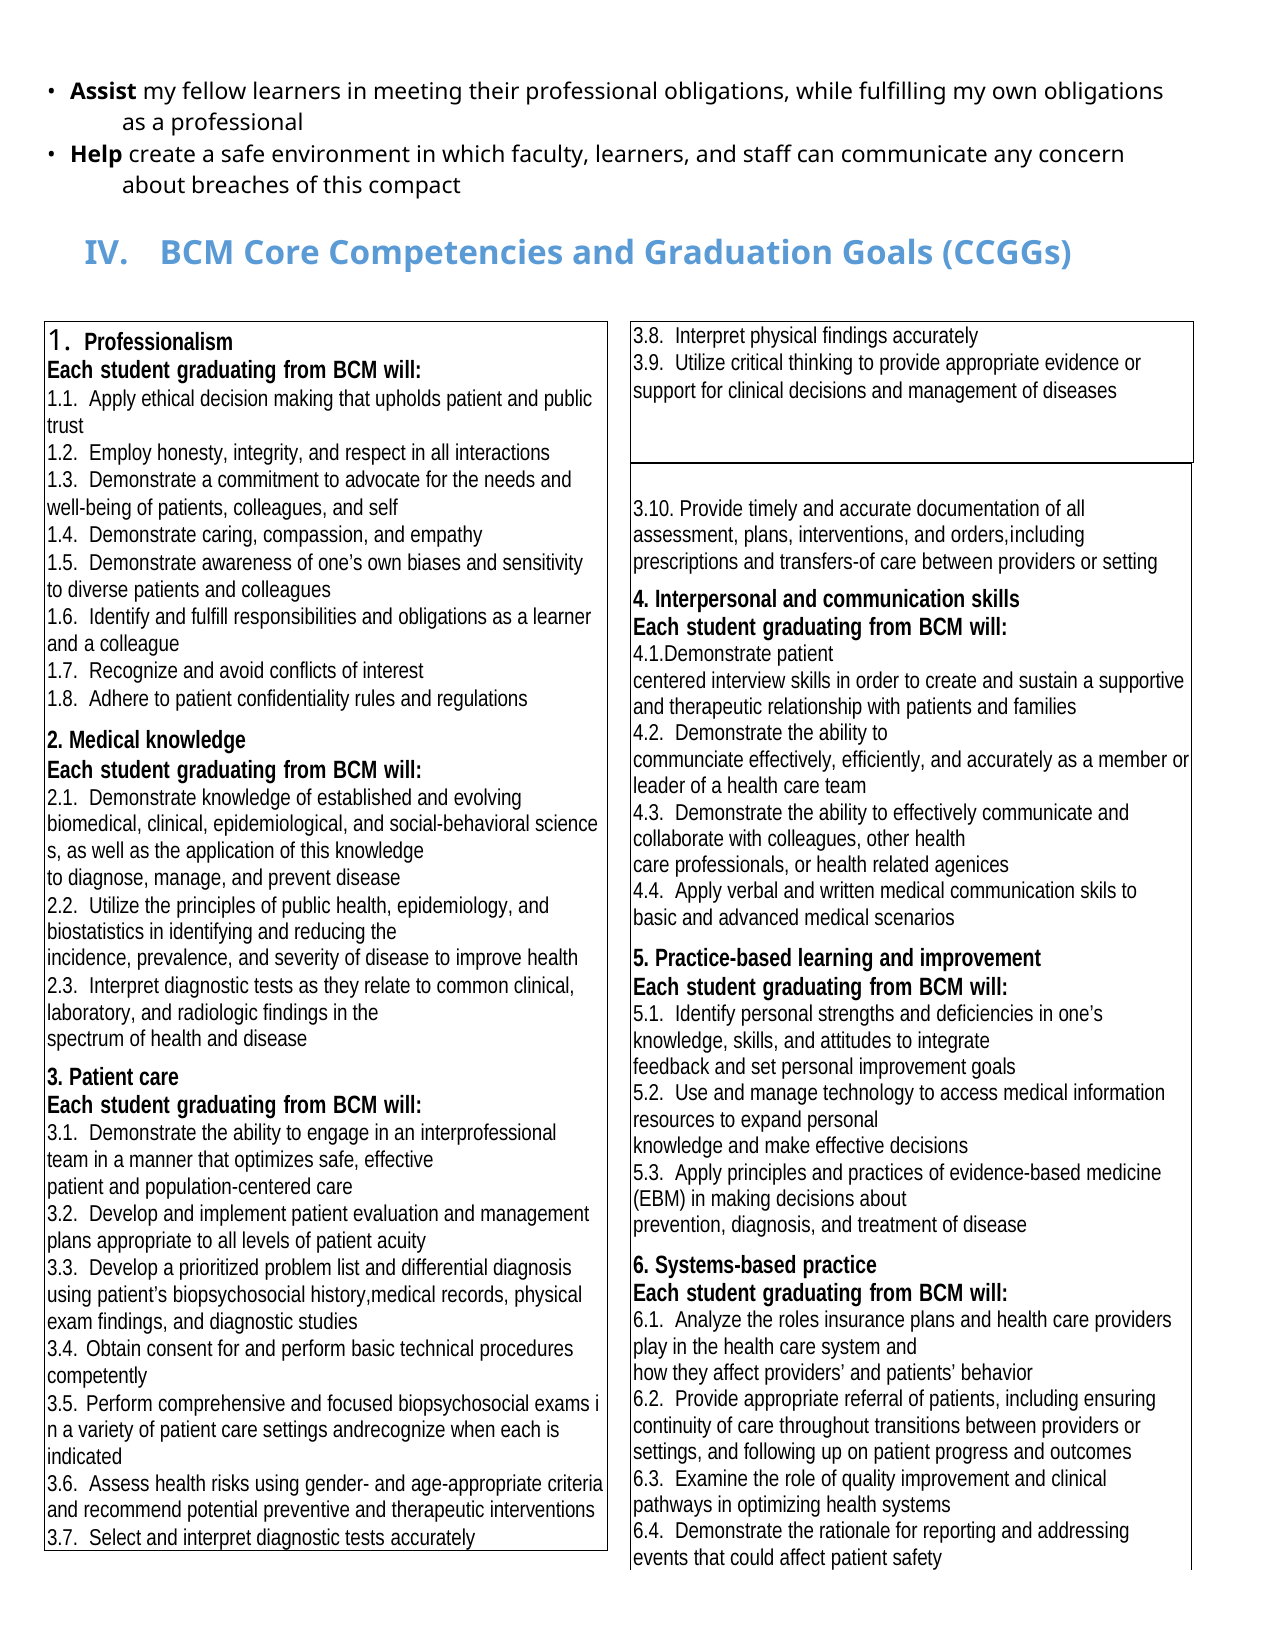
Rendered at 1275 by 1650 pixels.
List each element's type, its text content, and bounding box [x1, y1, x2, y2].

text prescriptions and transfers-of care between providers or setting [633, 548, 1191, 574]
text 3.3. Develop a prioritized problem list and differential diagnosis [45, 1253, 607, 1280]
text 4.3. Demonstrate the ability to effectively communicate and [633, 798, 1191, 825]
text 6.1. Analyze the roles insurance plans and health care providers play in the health care system and how they affect providers’ and patients’ behavior [633, 1306, 1191, 1385]
text 5. Practice-based learning and improvement [633, 930, 1191, 976]
text 4.4. Apply verbal and written medical communication skils to [633, 877, 1191, 904]
text 3.6. Assess health risks using gender- and age-appropriate criteria and recommend potential preventive and therapeutic interventions [45, 1469, 607, 1523]
text 3.4. Obtain consent for and perform basic technical procedures [45, 1334, 607, 1361]
text support for clinical decisions and management of diseases [631, 376, 1193, 404]
text competently [45, 1361, 607, 1389]
text knowledge, skills, and attitudes to integrate feedback and set personal improvement goals [633, 1027, 1191, 1079]
text continuity of care throughout transitions between providers or [633, 1412, 1191, 1438]
list Help create a safe environment in which faculty, learners, and staff can communicate any concern about breaches of this compact [47, 137, 1191, 200]
text team in a manner that optimizes safe, effective patient and population-centered care [45, 1145, 607, 1199]
text prevention, diagnosis, and treatment of disease [633, 1211, 1191, 1237]
text 2.2. Utilize the principles of public health, epidemiology, and biostatistics in identifying and reducing the incidence, prevalence, and severity of disease to improve health [45, 891, 607, 971]
text collaborate with colleagues, other health care professionals, or health related agenices [633, 825, 1191, 877]
text 1.3. Demonstrate a commitment to advocate for the needs and [45, 465, 607, 493]
text Each student graduating from BCM will: [45, 1093, 607, 1118]
text 2. Medical knowledge [45, 711, 607, 757]
text pathways in optimizing health systems [633, 1491, 1191, 1517]
text 6. Systems-based practice [633, 1237, 1191, 1282]
text assessment, plans, interventions, and orders,including [633, 521, 1191, 548]
text resources to expand personal knowledge and make effective decisions [633, 1106, 1191, 1158]
text to diagnose, manage, and prevent disease [45, 863, 607, 891]
text 4. Interpersonal and communication skills [631, 577, 1191, 614]
text 3.5. Perform comprehensive and focused biopsychosocial exams in a variety of patient care settings andrecognize when each is indicated [45, 1389, 607, 1469]
text laboratory, and radiologic findings in the spectrum of health and disease [45, 998, 607, 1053]
text basic and advanced medical scenarios [633, 904, 1191, 930]
text 6.3. Examine the role of quality improvement and clinical [633, 1464, 1191, 1491]
text 1.8. Adhere to patient confidentiality rules and regulations [45, 683, 607, 711]
text 2.3. Interpret diagnostic tests as they relate to common clinical, [45, 971, 607, 998]
text Each student graduating from BCM will: [633, 1282, 1191, 1306]
text 1. Professionalism [45, 322, 607, 357]
text 3.10. Provide timely and accurate documentation of all [633, 495, 1191, 521]
text Each student graduating from BCM will: [633, 976, 1191, 1000]
text Each student graduating from BCM will: [45, 357, 607, 384]
text events that could affect patient safety [633, 1543, 1191, 1570]
text 3. Patient care [45, 1058, 607, 1093]
text 6.4. Demonstrate the rationale for reporting and addressing [633, 1517, 1191, 1543]
text Each student graduating from BCM will: [45, 757, 607, 783]
text 3.2. Develop and implement patient evaluation and management plans appropriate to all levels of patient acuity [45, 1199, 607, 1253]
text using patient’s biopsychosocial history,medical records, physical exam findings, and diagnostic studies [45, 1280, 607, 1334]
text 1.4. Demonstrate caring, compassion, and empathy [45, 520, 607, 547]
list BCM Core Competencies and Graduation Goals (CCGGs) [84, 229, 1206, 274]
text 3.9. Utilize critical thinking to provide appropriate evidence or [631, 348, 1193, 376]
text 2.1. Demonstrate knowledge of established and evolving biomedical, clinical, epidemiological, and social-behavioral sciences, as well as the application of this knowledge [45, 783, 607, 863]
list Assist my fellow learners in meeting their professional obligations, while fulfilling my own obligations as a professional [47, 75, 1191, 137]
text 1.6. Identify and fulfill responsibilities and obligations as a learner and a colleague [45, 602, 607, 656]
text to diverse patients and colleagues [45, 575, 607, 602]
text 5.1. Identify personal strengths and deficiencies in one’s [633, 1000, 1191, 1027]
text Each student graduating from BCM will: [633, 614, 1191, 640]
text 3.1. Demonstrate the ability to engage in an interprofessional [45, 1118, 607, 1145]
text 4.1.Demonstrate patient centered interview skills in order to create and sustain a supportive and therapeutic relationship with patients and families [633, 640, 1191, 719]
text 5.3. Apply principles and practices of evidence-based medicine (EBM) in making decisions about [633, 1158, 1191, 1211]
text 6.2. Provide appropriate referral of patients, including ensuring [633, 1385, 1191, 1412]
text 1.2. Employ honesty, integrity, and respect in all interactions [45, 438, 607, 465]
text 3.7. Select and interpret diagnostic tests accurately [45, 1523, 607, 1550]
text 1.7. Recognize and avoid conflicts of interest [45, 656, 607, 683]
text settings, and following up on patient progress and outcomes [633, 1438, 1191, 1464]
text 1.1. Apply ethical decision making that upholds patient and public trust [45, 384, 607, 438]
text well-being of patients, colleagues, and self [45, 493, 607, 520]
text 4.2. Demonstrate the ability to communciate effectively, efficiently, and accurately as a member or leader of a health care team [633, 719, 1191, 798]
text 1.5. Demonstrate awareness of one’s own biases and sensitivity [45, 547, 607, 575]
text 3.8. Interpret physical findings accurately [631, 322, 1193, 348]
text 5.2. Use and manage technology to access medical information [633, 1079, 1191, 1106]
